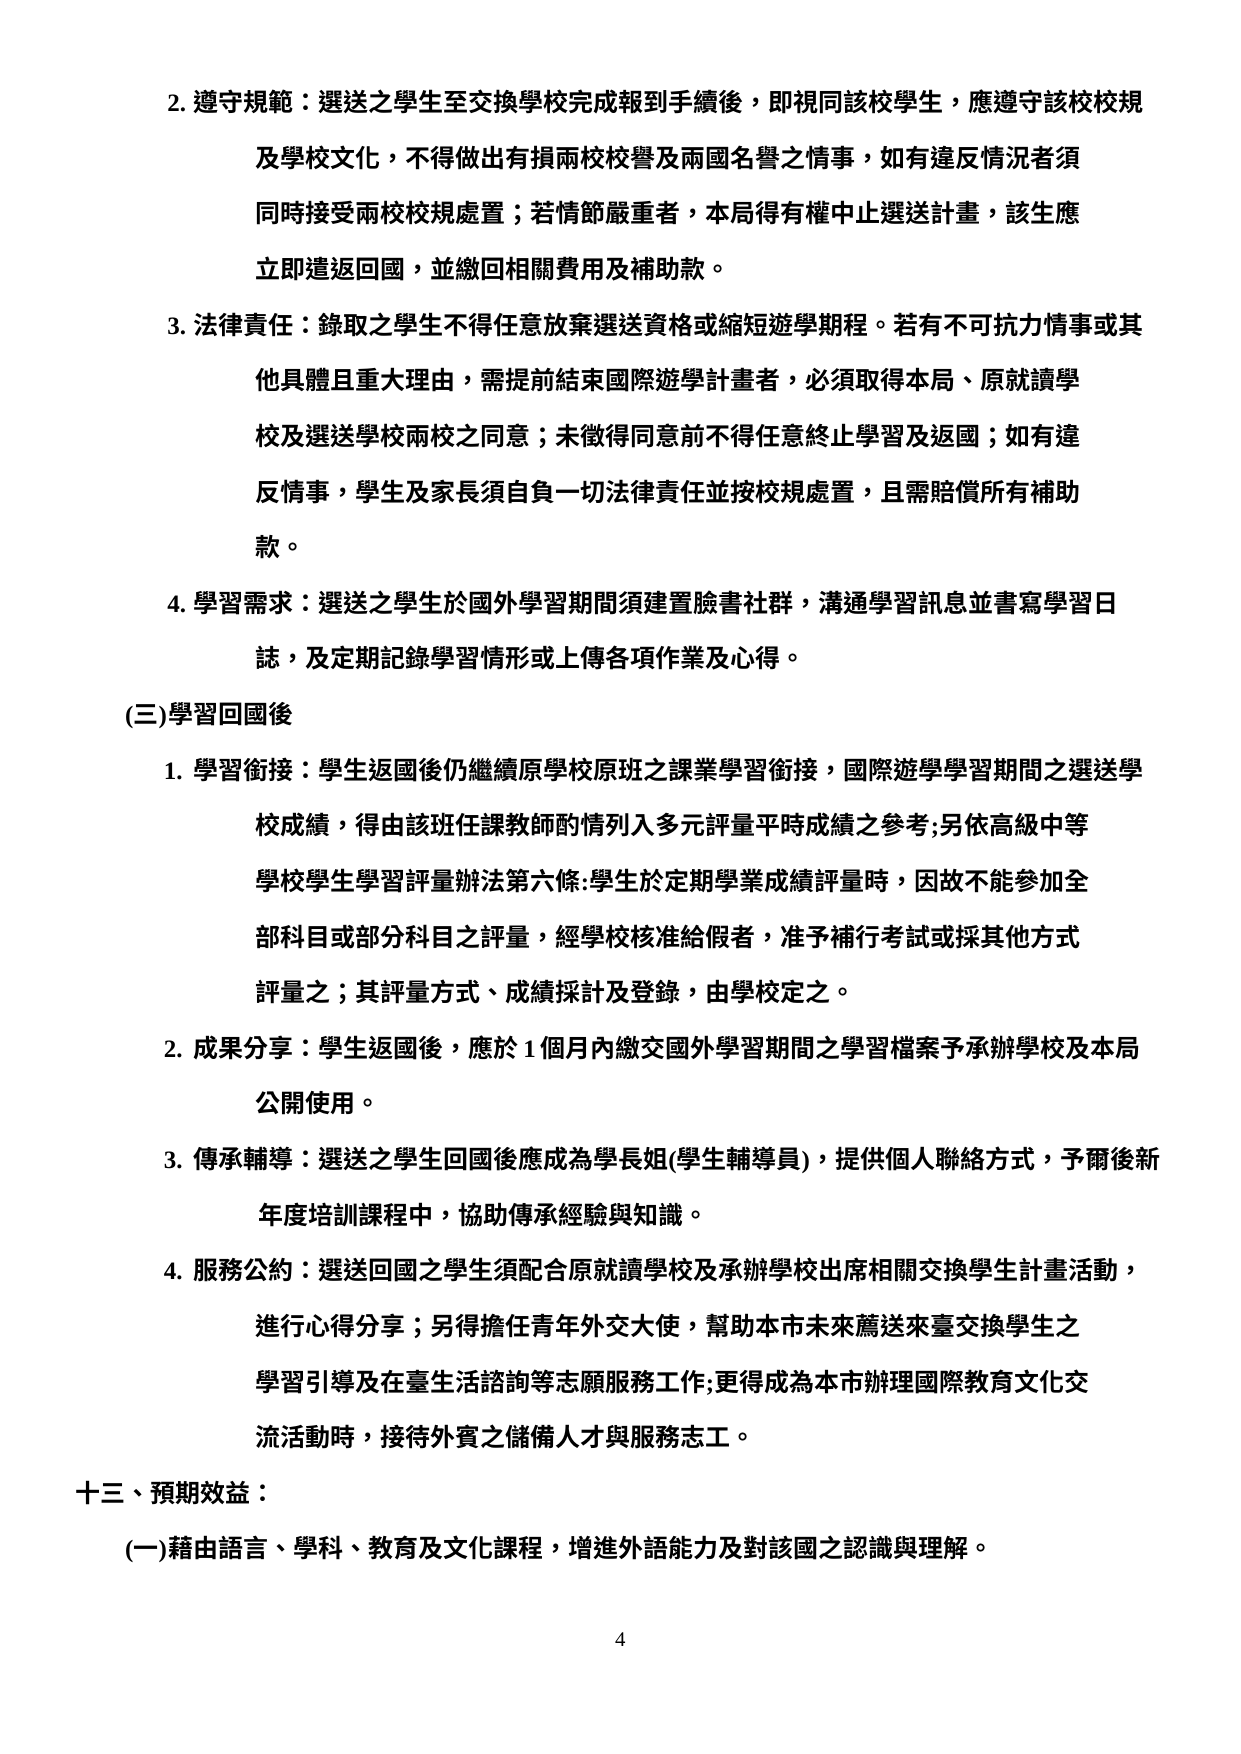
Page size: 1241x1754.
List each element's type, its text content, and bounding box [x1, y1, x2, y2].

list 校及選送學校兩校之同意；未徵得同意前不得任意終止學習及返國；如有違 [193, 416, 1165, 453]
list 學校學生學習評量辦法第六條:學生於定期學業成績評量時，因故不能參加全 [193, 861, 1165, 898]
list 學習銜接：學生返國後仍繼續原學校原班之課業學習銜接，國際遊學學習期間之選送學 [164, 749, 1165, 787]
list 立即遣返回國，並繳回相關費用及補助款。 [193, 249, 1165, 286]
list 學習引導及在臺生活諮詢等志願服務工作;更得成為本市辦理國際教育文化交 [193, 1361, 1165, 1399]
list 部科目或部分科目之評量，經學校核准給假者，准予補行考試或採其他方式 [193, 916, 1165, 954]
list 成果分享：學生返國後，應於1個月內繳交國外學習期間之學習檔案予承辦學校及本局 [164, 1028, 1165, 1065]
list 校成績，得由該班任課教師酌情列入多元評量平時成績之參考;另依高級中等 [193, 805, 1165, 843]
list 公開使用。 [193, 1083, 1165, 1121]
list 學習回國後 [125, 694, 1165, 731]
list 年度培訓課程中，協助傳承經驗與知識。 [196, 1194, 1165, 1232]
list 學習需求：選送之學生於國外學習期間須建置臉書社群，溝通學習訊息並書寫學習日 [167, 583, 1165, 620]
list 評量之；其評量方式、成績採計及登錄，由學校定之。 [193, 972, 1165, 1009]
text 十三、預期效益： [75, 1473, 1165, 1510]
list 藉由語言、學科、教育及文化課程，增進外語能力及對該國之認識與理解。 [125, 1528, 1165, 1566]
list 服務公約：選送回國之學生須配合原就讀學校及承辦學校出席相關交換學生計畫活動， [164, 1250, 1165, 1288]
list 流活動時，接待外賓之儲備人才與服務志工。 [193, 1417, 1165, 1454]
list 傳承輔導：選送之學生回國後應成為學長姐(學生輔導員)，提供個人聯絡方式，予爾後新 [164, 1139, 1165, 1176]
list 反情事，學生及家長須自負一切法律責任並按校規處置，且需賠償所有補助 [193, 471, 1165, 509]
list 及學校文化，不得做出有損兩校校譽及兩國名譽之情事，如有違反情況者須 [193, 138, 1165, 175]
list 法律責任：錄取之學生不得任意放棄選送資格或縮短遊學期程。若有不可抗力情事或其 [167, 304, 1165, 342]
list 遵守規範：選送之學生至交換學校完成報到手續後，即視同該校學生，應遵守該校校規 [167, 82, 1165, 119]
list 款。 [193, 527, 1165, 564]
list 他具體且重大理由，需提前結束國際遊學計畫者，必須取得本局、原就讀學 [193, 360, 1165, 398]
list 進行心得分享；另得擔任青年外交大使，幫助本市未來薦送來臺交換學生之 [193, 1306, 1165, 1343]
list 同時接受兩校校規處置；若情節嚴重者，本局得有權中止選送計畫，該生應 [193, 193, 1165, 231]
list 誌，及定期記錄學習情形或上傳各項作業及心得。 [193, 638, 1165, 676]
